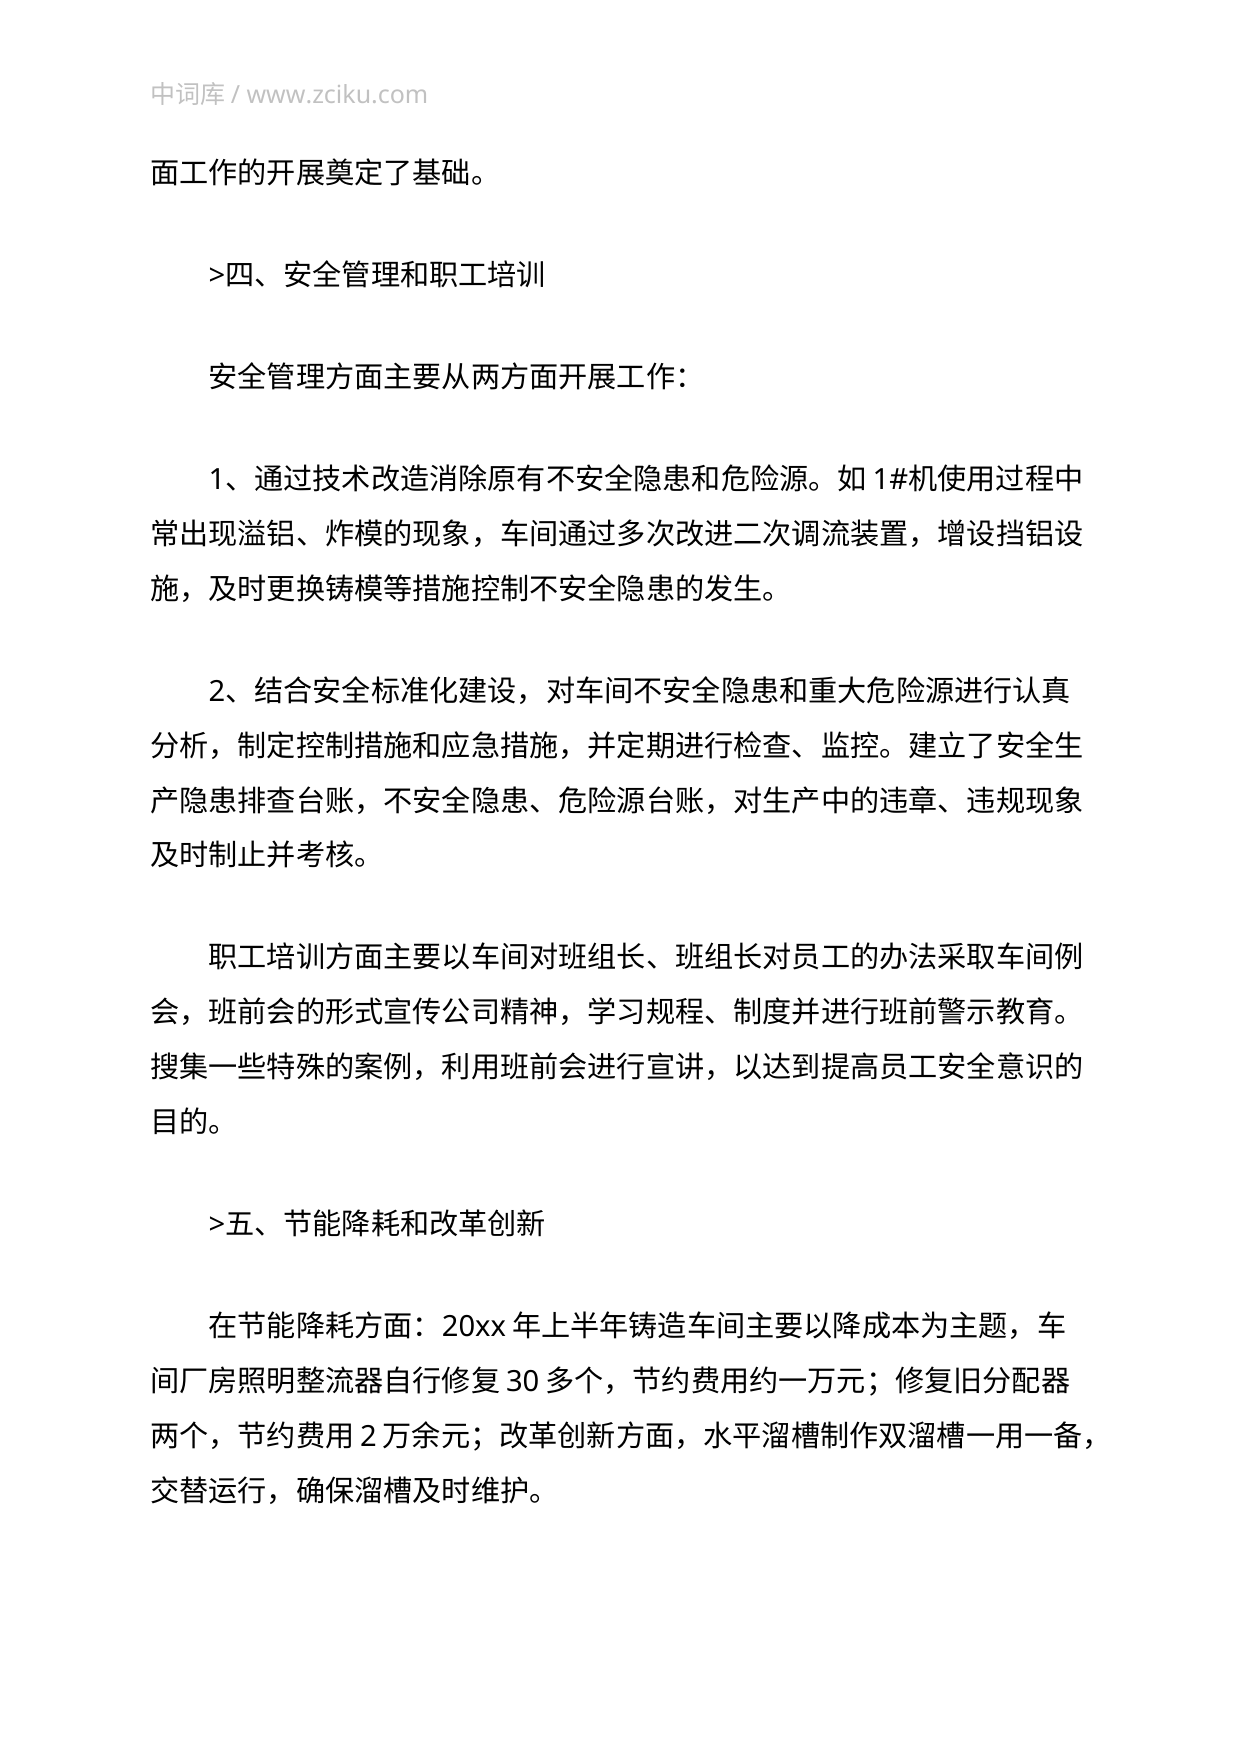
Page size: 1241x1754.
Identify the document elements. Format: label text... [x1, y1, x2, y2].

text 职工培训方面主要以车间对班组长、班组长对员工的办法采取车间例会，班前会的形式宣传公司精神，学习规程、制度并进行班前警示教育。搜集一些特殊的案例，利用班前会进行宣讲，以达到提高员工安全意识的目的。 [150, 934, 1090, 1141]
text 在节能降耗方面：20xx年上半年铸造车间主要以降成本为主题，车间厂房照明整流器自行修复30多个，节约费用约一万元；修复旧分配器两个，节约费用2万余元；改革创新方面，水平溜槽制作双溜槽一用一备，交替运行，确保溜槽及时维护。 [150, 1302, 1090, 1509]
text >四、安全管理和职工培训 [150, 252, 1090, 294]
text 安全管理方面主要从两方面开展工作： [150, 354, 1090, 396]
text >五、节能降耗和改革创新 [150, 1200, 1090, 1243]
text 1、通过技术改造消除原有不安全隐患和危险源。如1#机使用过程中常出现溢铝、炸模的现象，车间通过多次改进二次调流装置，增设挡铝设施，及时更换铸模等措施控制不安全隐患的发生。 [150, 456, 1090, 608]
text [150, 150, 1090, 192]
text 2、结合安全标准化建设，对车间不安全隐患和重大危险源进行认真分析，制定控制措施和应急措施，并定期进行检查、监控。建立了安全生产隐患排查台账，不安全隐患、危险源台账，对生产中的违章、违规现象及时制止并考核。 [150, 667, 1090, 874]
